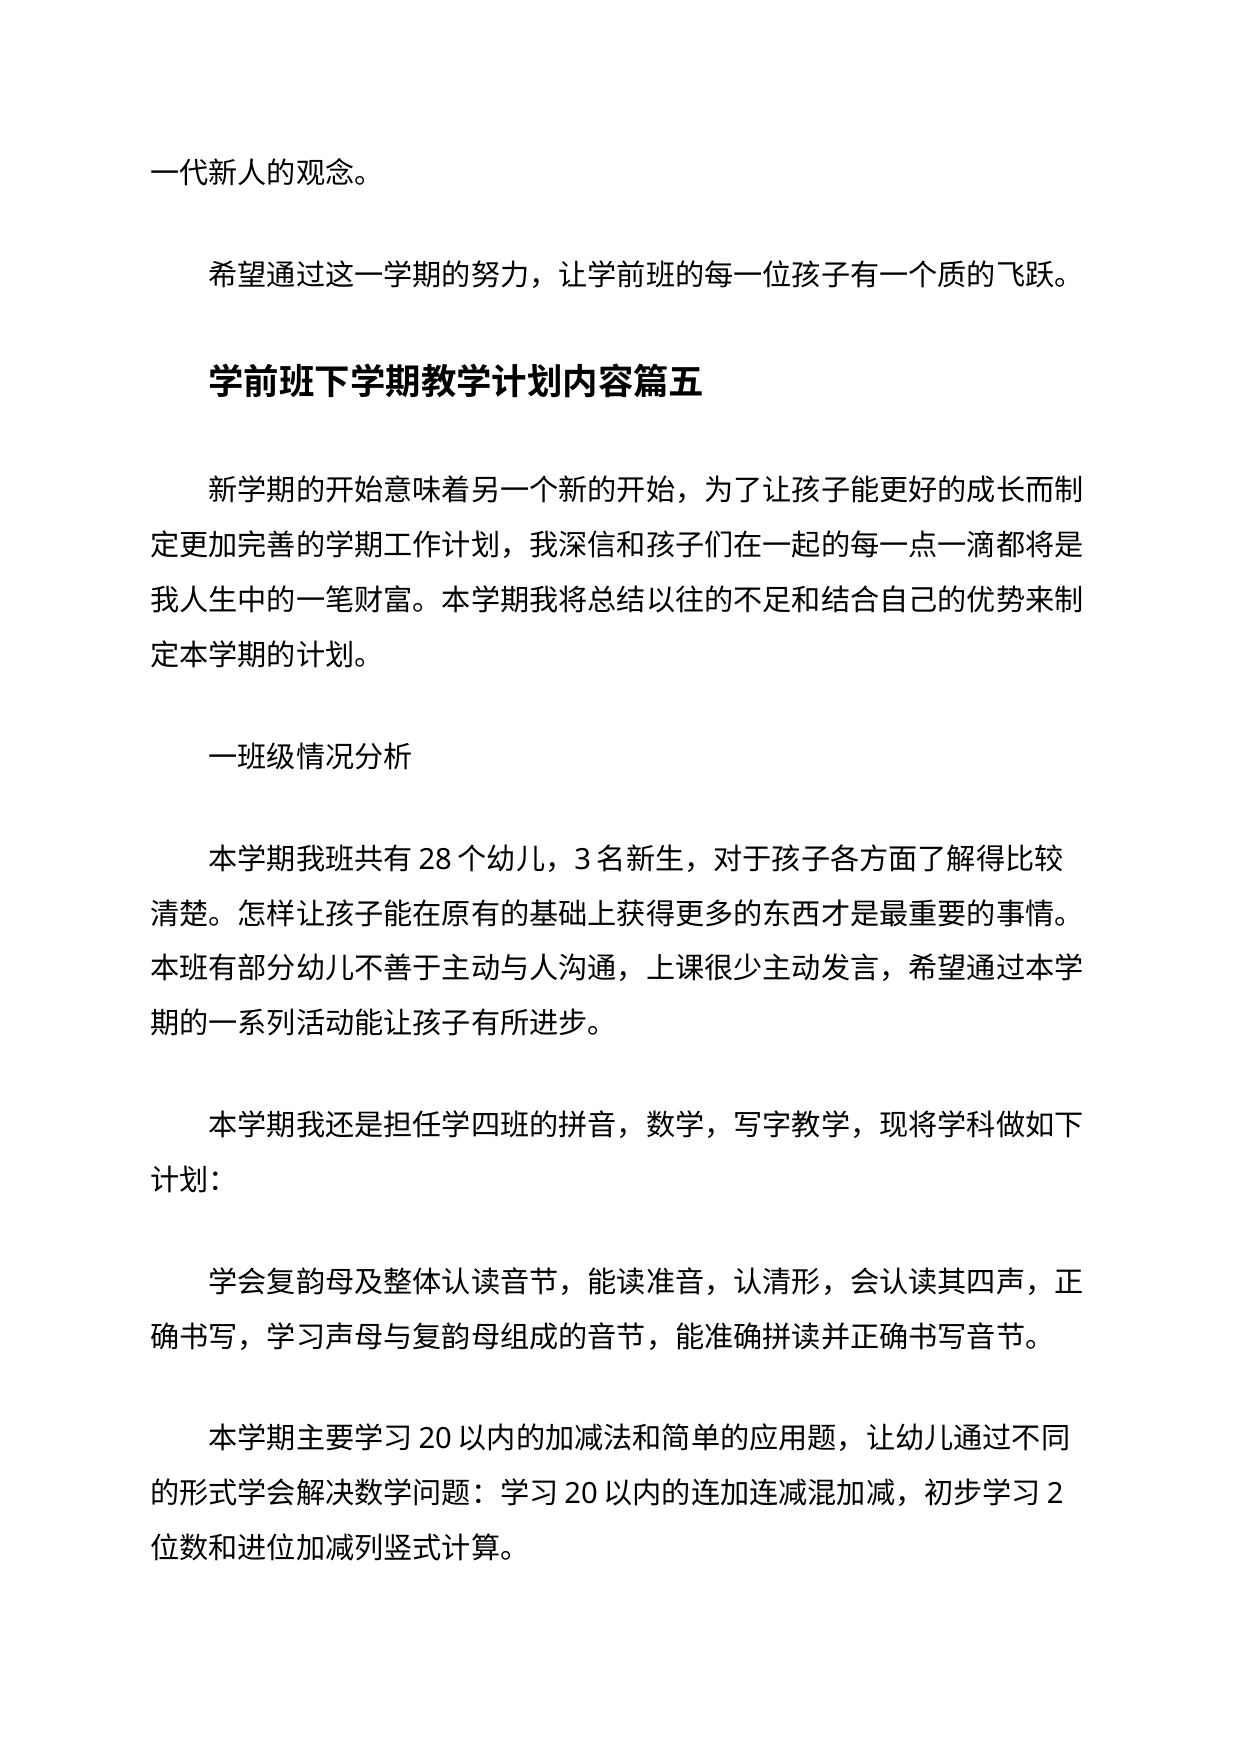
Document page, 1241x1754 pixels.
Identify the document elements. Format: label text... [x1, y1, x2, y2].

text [150, 150, 1090, 192]
text 一班级情况分析 [150, 733, 1090, 776]
text 学会复韵母及整体认读音节，能读准音，认清形，会认读其四声，正确书写，学习声母与复韵母组成的音节，能准确拼读并正确书写音节。 [150, 1258, 1090, 1356]
text 新学期的开始意味着另一个新的开始，为了让孩子能更好的成长而制定更加完善的学期工作计划，我深信和孩子们在一起的每一点一滴都将是我人生中的一笔财富。本学期我将总结以往的不足和结合自己的优势来制定本学期的计划。 [150, 467, 1090, 674]
text 本学期主要学习20以内的加减法和简单的应用题，让幼儿通过不同的形式学会解决数学问题：学习20以内的连加连减混加减，初步学习2位数和进位加减列竖式计算。 [150, 1415, 1090, 1567]
text 希望通过这一学期的努力，让学前班的每一位孩子有一个质的飞跃。 [150, 252, 1090, 294]
text 本学期我班共有28个幼儿，3名新生，对于孩子各方面了解得比较清楚。怎样让孩子能在原有的基础上获得更多的东西才是最重要的事情。本班有部分幼儿不善于主动与人沟通，上课很少主动发言，希望通过本学期的一系列活动能让孩子有所进步。 [150, 835, 1090, 1042]
text 本学期我还是担任学四班的拼音，数学，写字教学，现将学科做如下计划： [150, 1102, 1090, 1199]
text 学前班下学期教学计划内容篇五 [150, 353, 1090, 405]
